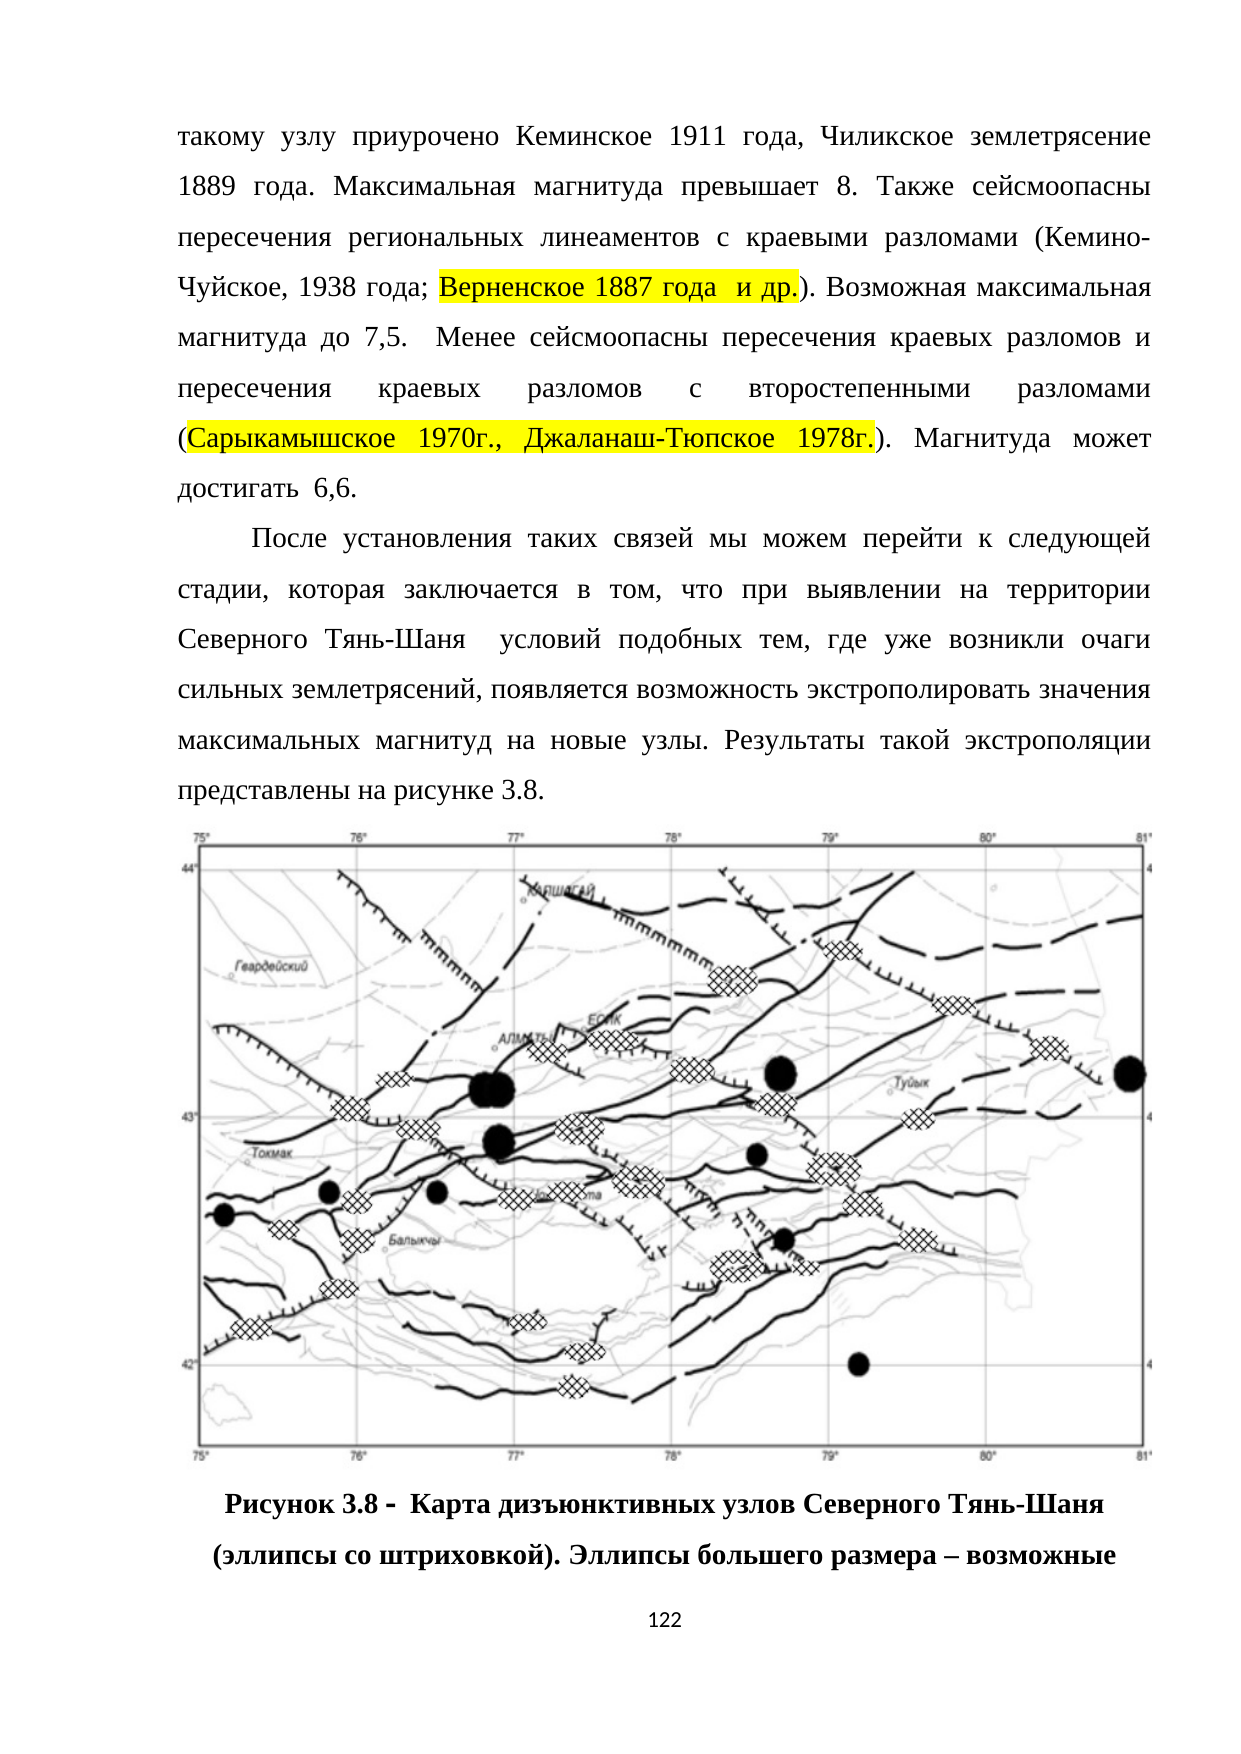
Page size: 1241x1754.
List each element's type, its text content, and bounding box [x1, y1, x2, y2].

picture [177, 822, 1153, 1473]
text После установления таких связей мы можем перейти к следующей стадии, которая заключается в том, что при выявлении на территории Северного Тянь-Шаня условий подобных тем, где уже возникли очаги сильных землетрясений, появляется возможность экстрополировать значения максимальных магнитуд на новые узлы. Результаты такой экстрополяции представлены на рисунке 3.8. [177, 521, 1152, 806]
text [177, 118, 1152, 504]
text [177, 1486, 1152, 1570]
